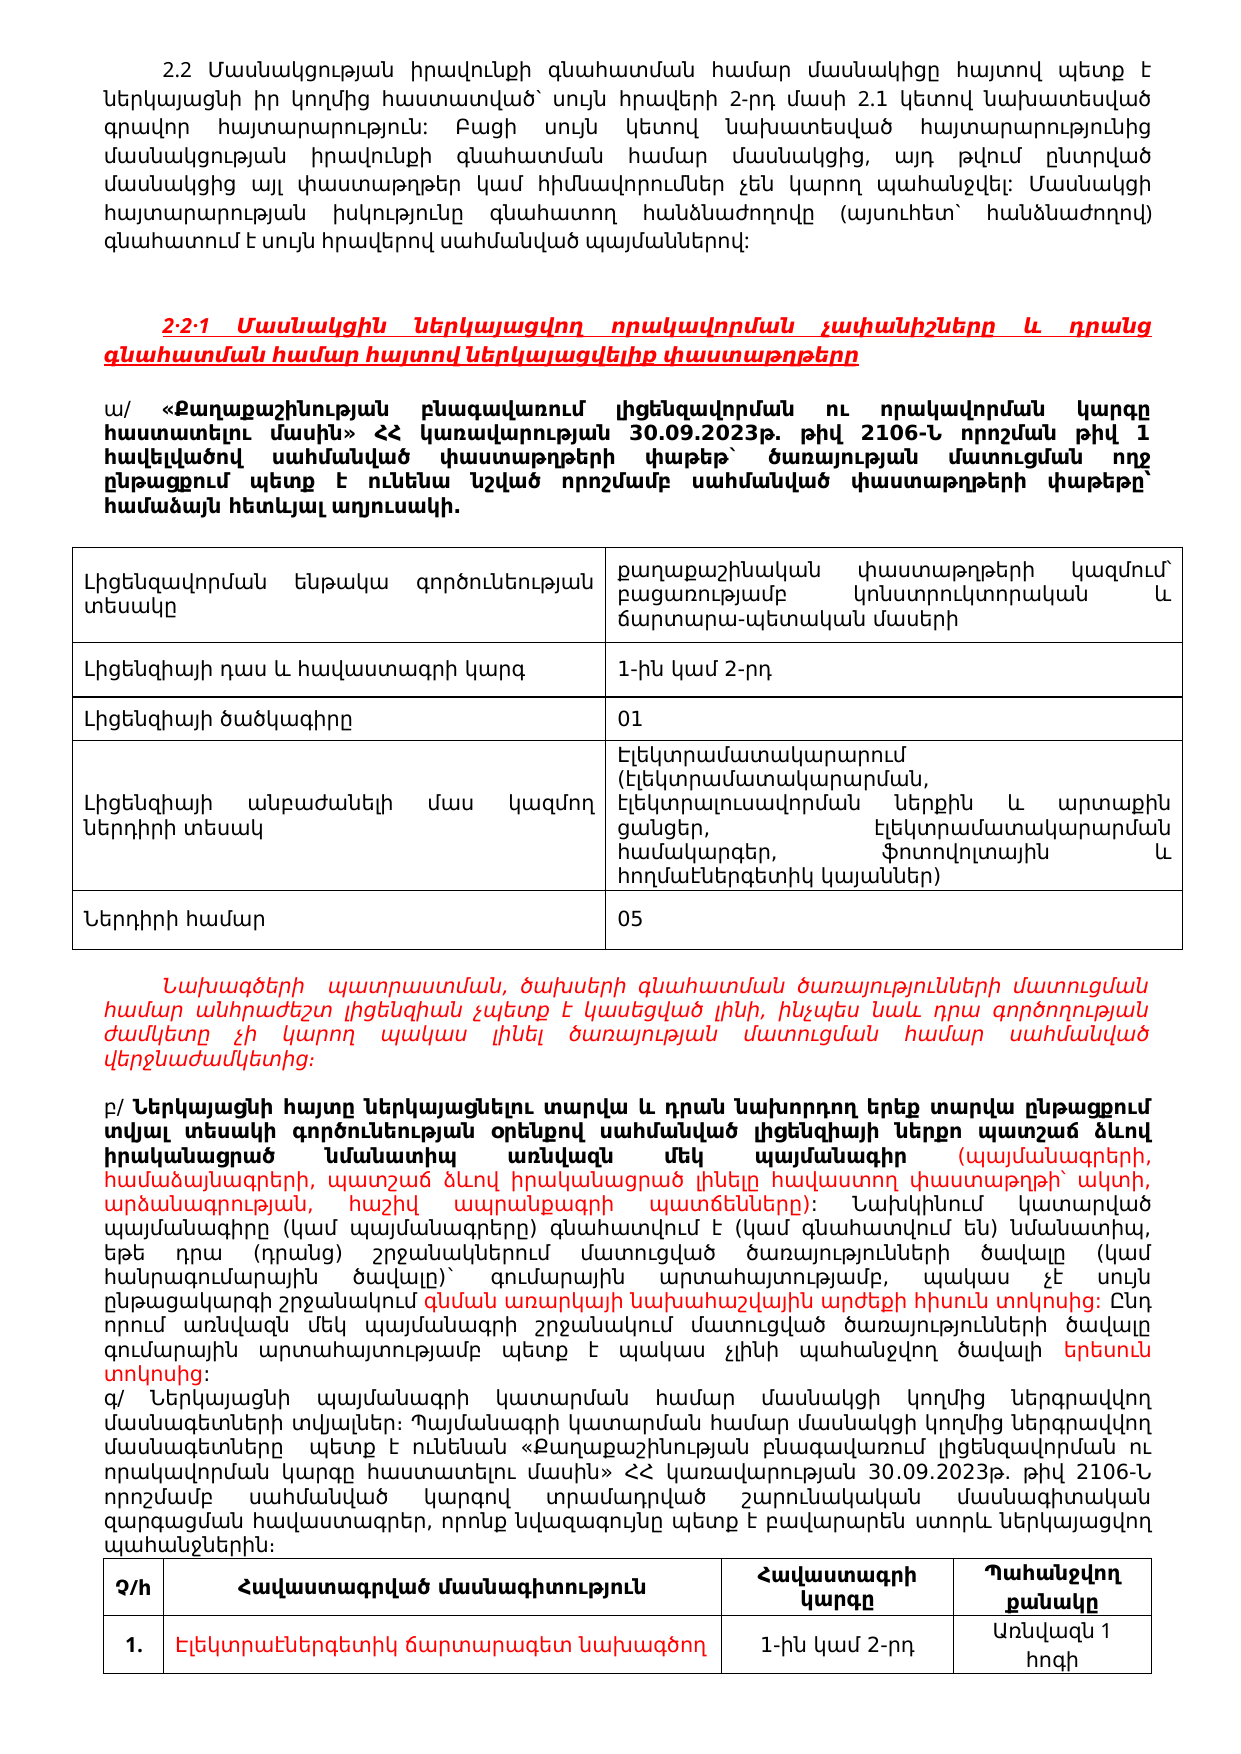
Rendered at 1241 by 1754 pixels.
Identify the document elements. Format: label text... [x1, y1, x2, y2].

text գ/ Ներկայացնի պայմանագրի կատարման համար մասնակցի կողմից ներգրավվող մասնագետների տվյալներ։ Պայմանագրի կատարման համար մասնակցի կողմից ներգրավվող մասնագետները պետք է ունենան «Քաղաքաշինության բնագավառում լիցենզավորման ու որակավորման կարգը հաստատելու մասին» ՀՀ կառավարության 30․09․2023թ․ թիվ 2106-Ն որոշմամբ սահմանված կարգով տրամադրված շարունակական մասնագիտական զարգացման հավաստագրեր, որոնք նվազագույնը պետք է բավարարեն ստորև ներկայացվող պահանջներին։ [103, 1386, 1152, 1557]
table_header Հավաստագրված մասնագիտություն [164, 1559, 721, 1615]
text 2․2․1 Մասնակցին ներկայացվող որակավորման չափանիշները և դրանց գնահատման համար հայտով ներկայացվելիք փաստաթղթերը [103, 311, 1152, 368]
table_header Պահանջվող քանակը [954, 1559, 1151, 1615]
text Նախագծերի պատրաստման, ծախսերի գնահատման ծառայությունների մատուցման համար անհրաժեշտ լիցենզիան չպետք է կասեցված լինի, ինչպես նաև դրա գործողության ժամկետը չի կարող պակաս լինել ծառայության մատուցման համար սահմանված վերջնաժամկետից։ [103, 974, 1152, 1071]
table_cell 01 [606, 698, 1182, 740]
text բ/ Ներկայացնի հայտը ներկայացնելու տարվա և դրան նախորդող երեք տարվա ընթացքում տվյալ տեսակի գործունեության օրենքով սահմանված լիցենզիայի ներքո պատշաճ ձևով իրականացրած նմանատիպ առնվազն մեկ պայմանագիր (պայմանագրերի, համաձայնագրերի, պատշաճ ձևով իրականացրած լինելը հավաստող փաստաթղթի՝ ակտի, արձանագրության, հաշիվ ապրանքագրի պատճենները): Նախկինում կատարված պայմանագիրը (կամ պայմանագրերը) գնահատվում է (կամ գնահատվում են) նմանատիպ, եթե դրա (դրանց) շրջանակներում մատուցված ծառայությունների ծավալը (կամ հանրագումարային ծավալը)` գումարային արտահայտությամբ, պակաս չէ սույն ընթացակարգի շրջանակում գնման առարկայի նախահաշվային արժեքի հիսուն տոկոսից: Ընդ որում առնվազն մեկ պայմանագրի շրջանակում մատուցված ծառայությունների ծավալը գումարային արտահայտությամբ պետք է պակաս չլինի պահանջվող ծավալի երեսուն տոկոսից: [103, 1095, 1152, 1386]
table_cell Լիցենզիայի անբաժանելի մաս կազմող ներդիրի տեսակ [73, 741, 605, 890]
table_header Չ/հ [104, 1559, 163, 1615]
table_cell Ներդիրի համար [73, 891, 605, 948]
table_cell Լիցենզիայի ծածկագիրը [73, 698, 605, 740]
table_cell Էլեկտրամատակարարում (էլեկտրամատակարարման, էլեկտրալուսավորման ներքին և արտաքին ցանցեր, էլեկտրամատակարարման համակարգեր, ֆոտովոլտային և հողմաէներգետիկ կայաններ) [606, 741, 1182, 890]
text 2.2 Մասնակցության իրավունքի գնահատման համար մասնակիցը հայտով պետք է ներկայացնի իր կողմից հաստատված` սույն հրավերի 2-րդ մասի 2.1 կետով նախատեսված գրավոր հայտարարություն: Բացի սույն կետով նախատեսված հայտարարությունից մասնակցության իրավունքի գնահատման համար մասնակցից, այդ թվում ընտրված մասնակցից այլ փաստաթղթեր կամ հիմնավորումներ չեն կարող պահանջվել: Մասնակցի հայտարարության իսկությունը գնահատող հանձնաժողովը (այսուհետ` հանձնաժողով) գնահատում է սույն հրավերով սահմանված պայմաններով: [103, 56, 1152, 254]
table_cell 1. [104, 1616, 163, 1673]
table_cell 1-ին կամ 2-րդ [606, 643, 1182, 696]
text ա/ «Քաղաքաշինության բնագավառում լիցենզավորման ու որակավորման կարգը հաստատելու մասին» ՀՀ կառավարության 30․09․2023թ․ թիվ 2106-Ն որոշման թիվ 1 հավելվածով սահմանված փաստաթղթերի փաթեթ` ծառայության մատուցման ողջ ընթացքում պետք է ունենա նշված որոշմամբ սահմանված փաստաթղթերի փաթեթը՝ համաձայն հետևյալ աղյուսակի․ [103, 397, 1152, 518]
table_header Հավաստագրի կարգը [722, 1559, 953, 1615]
table_cell 05 [606, 891, 1182, 948]
table_cell Լիցենզիայի դաս և հավաստագրի կարգ [73, 643, 605, 696]
table_cell Էլեկտրաէներգետիկ ճարտարագետ նախագծող [164, 1616, 721, 1673]
table_cell 1-ին կամ 2-րդ [722, 1616, 953, 1673]
table_cell Առնվազն 1 հոգի [954, 1616, 1151, 1673]
table_header քաղաքաշինական փաստաթղթերի կազմում՝ բացառությամբ կոնստրուկտորական և ճարտարա-պետական մասերի [606, 548, 1182, 642]
table_header Լիցենզավորման ենթակա գործունեության տեսակը [73, 548, 605, 642]
